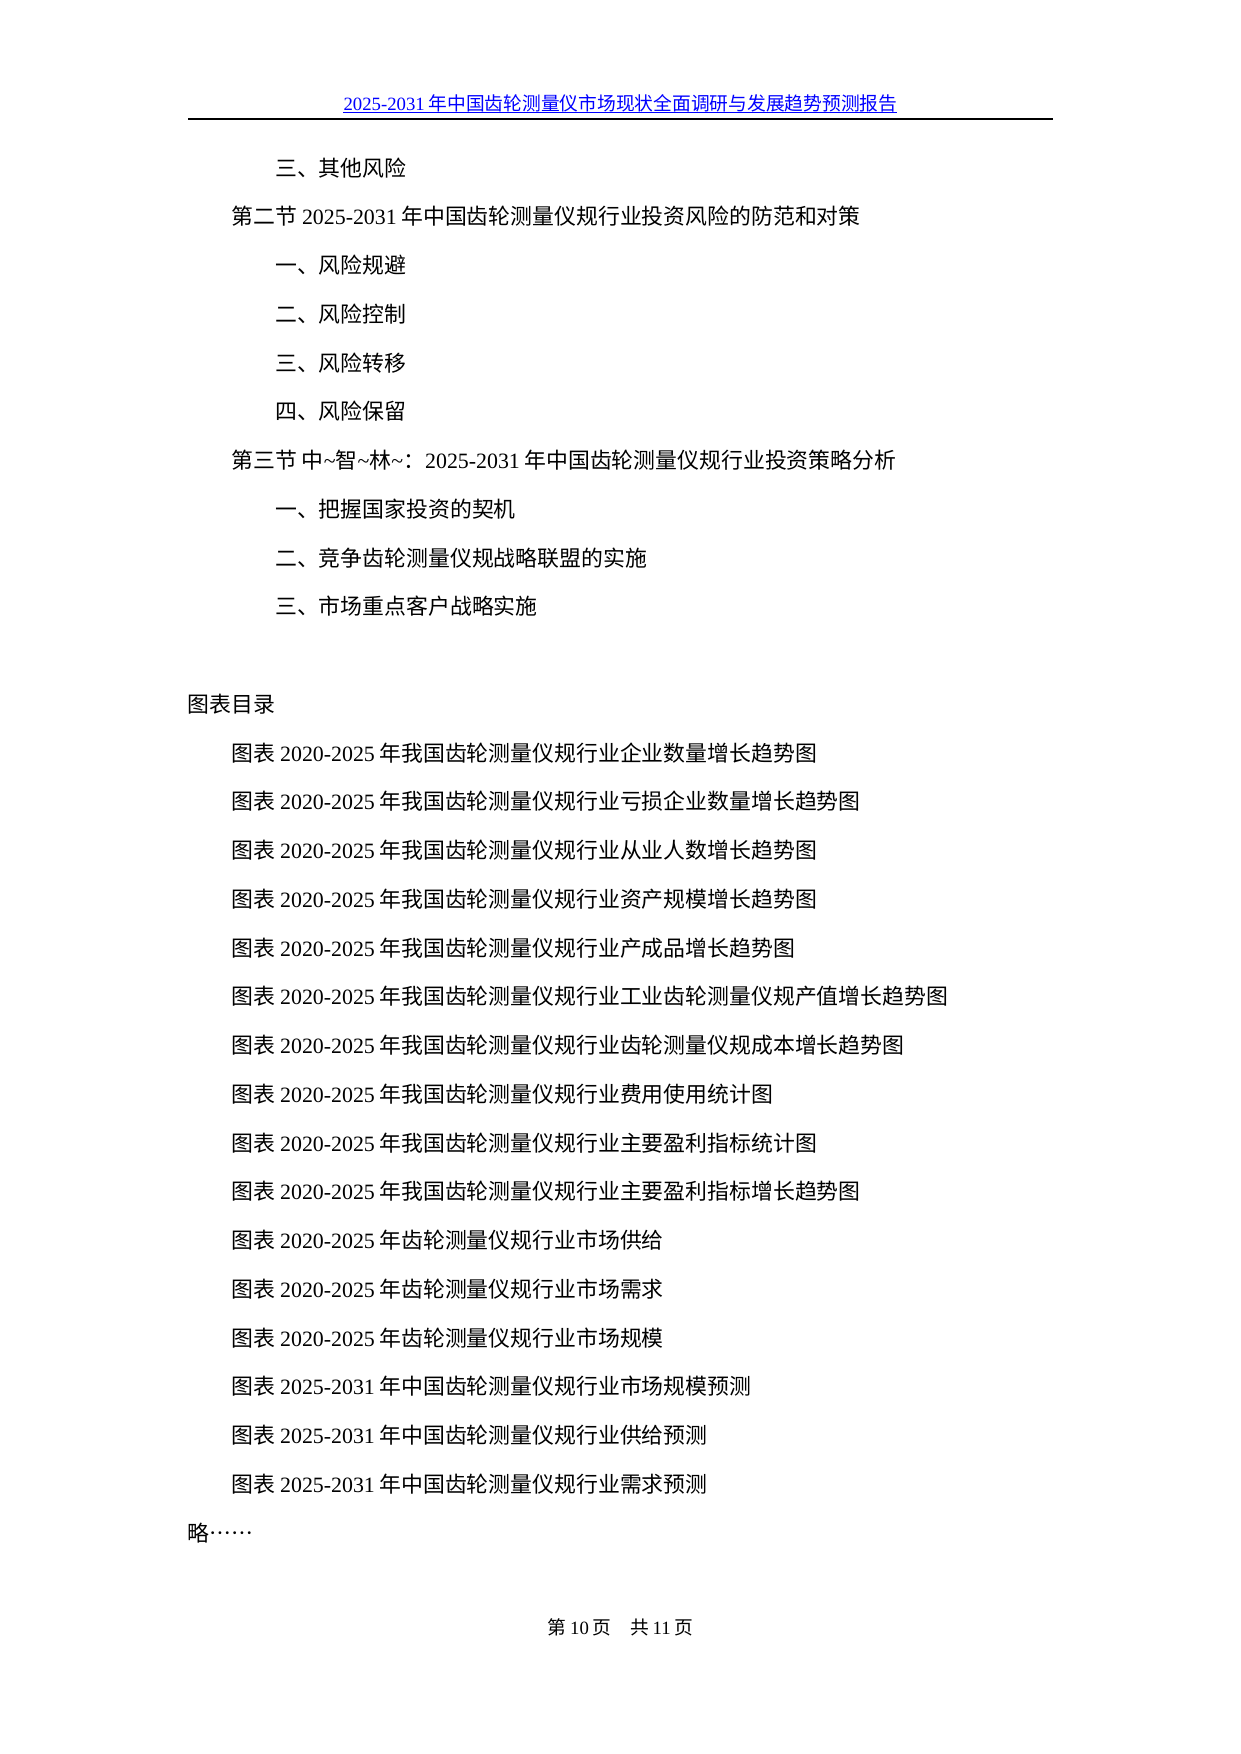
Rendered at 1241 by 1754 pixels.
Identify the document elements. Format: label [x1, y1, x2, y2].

text [187, 150, 1053, 1548]
